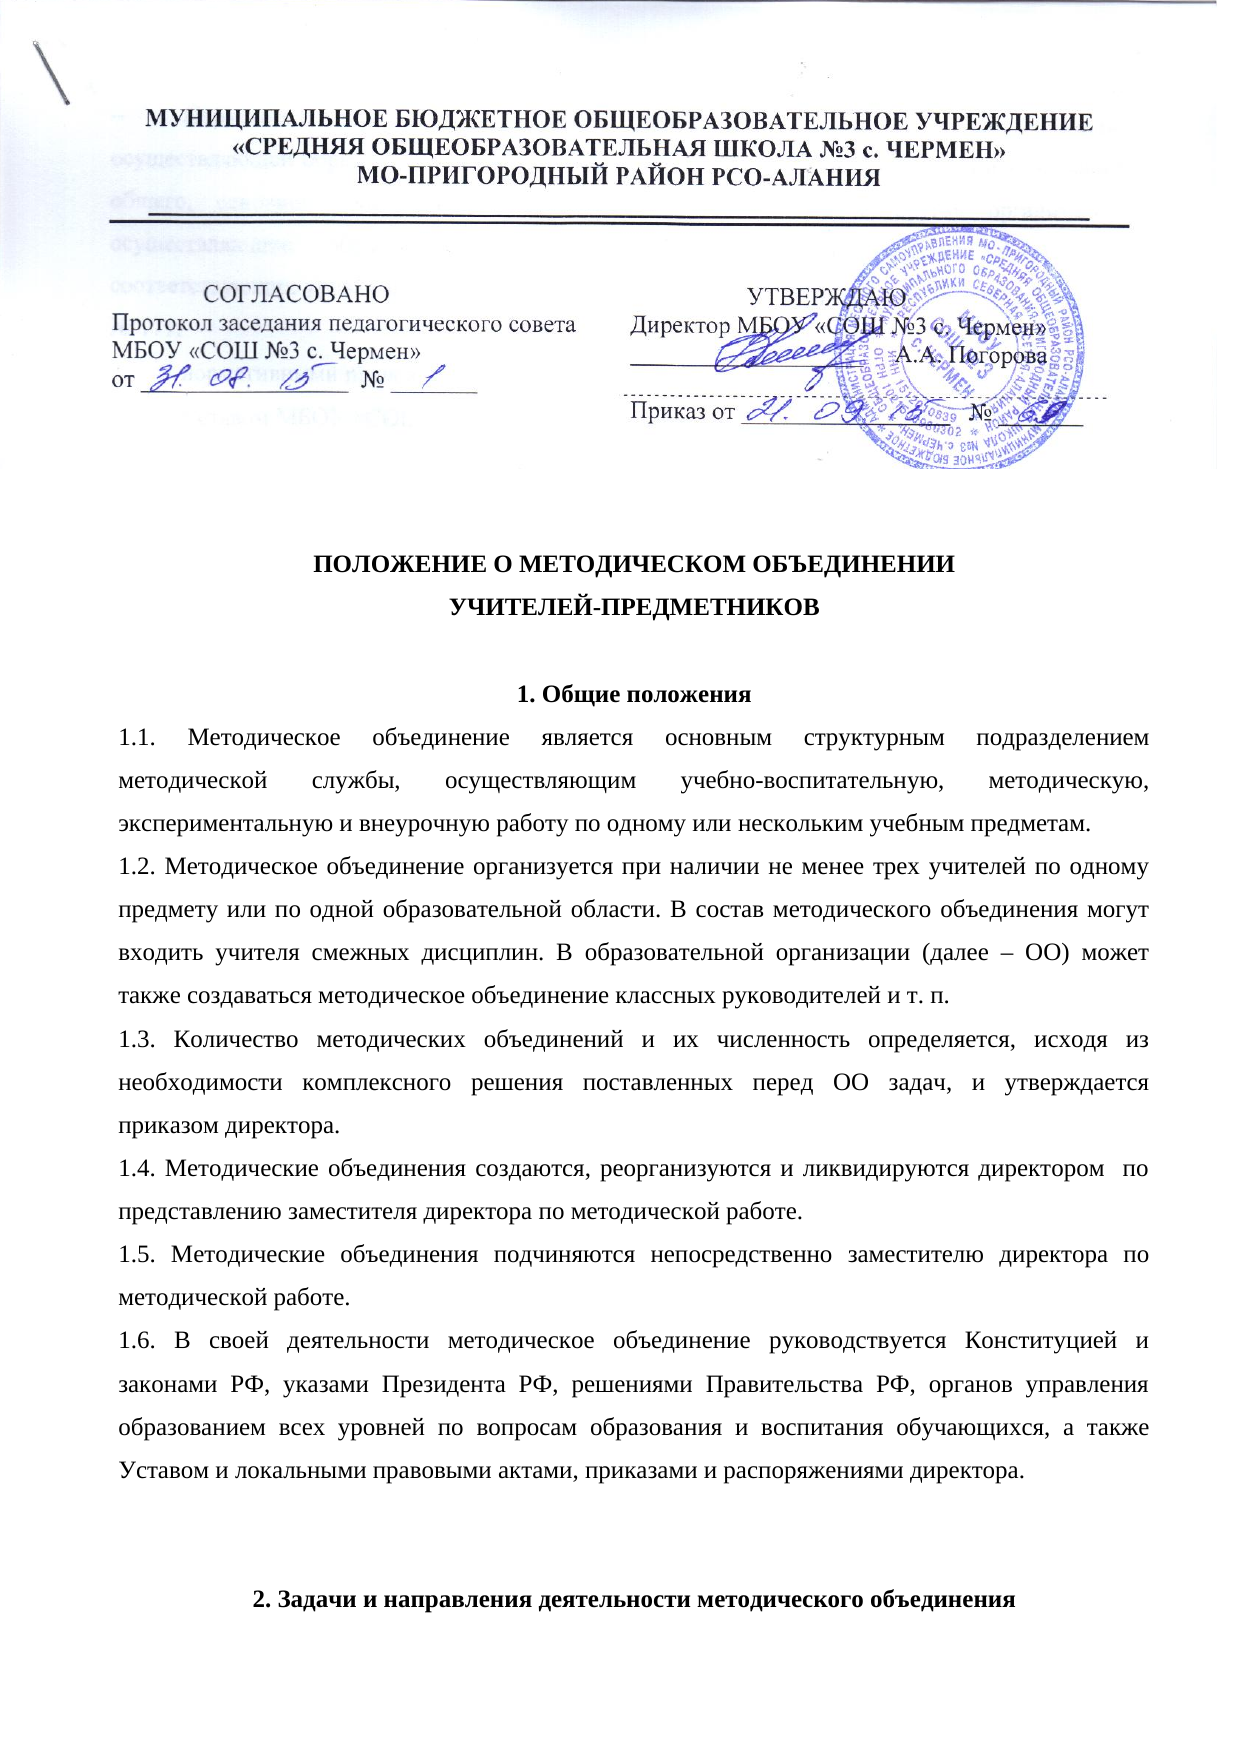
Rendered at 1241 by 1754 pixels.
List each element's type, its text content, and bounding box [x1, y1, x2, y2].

text 1. Общие положения [118, 679, 1150, 707]
text ПОЛОЖЕНИЕ О МЕТОДИЧЕСКОМ ОБЪЕДИНЕНИИ [118, 549, 1150, 578]
text 1.5. Методические объединения подчиняются непосредственно заместителю директора по методической работе. [118, 1239, 1150, 1311]
text 1.2. Методическое объединение организуется при наличии не менее трех учителей по одному предмету или по одной образовательной области. В состав методического объединения могут входить учителя смежных дисциплин. В образовательной организации (далее – ОО) может также создаваться методическое объединение классных руководителей и т. п. [118, 851, 1150, 1009]
text 1.1. Методическое объединение является основным структурным подразделением методической службы, осуществляющим учебно-воспитательную, методическую, экспериментальную и внеурочную работу по одному или нескольким учебным предметам. [118, 722, 1150, 837]
text 1.6. В своей деятельности методическое объединение руководствуется Конституцией и законами РФ, указами Президента РФ, решениями Правительства РФ, органов управления образованием всех уровней по вопросам образования и воспитания обучающихся, а также Уставом и локальными правовыми актами, приказами и распоряжениями директора. [118, 1326, 1150, 1484]
text 1.4. Методические объединения создаются, реорганизуются и ликвидируются директором по представлению заместителя директора по методической работе. [118, 1153, 1150, 1225]
picture [0, 0, 1217, 469]
text УЧИТЕЛЕЙ-ПРЕДМЕТНИКОВ [118, 592, 1150, 621]
text 2. Задачи и направления деятельности методического объединения [118, 1584, 1150, 1613]
text 1.3. Количество методических объединений и их численность определяется, исходя из необходимости комплексного решения поставленных перед ОО задач, и утверждается приказом директора. [118, 1024, 1150, 1139]
